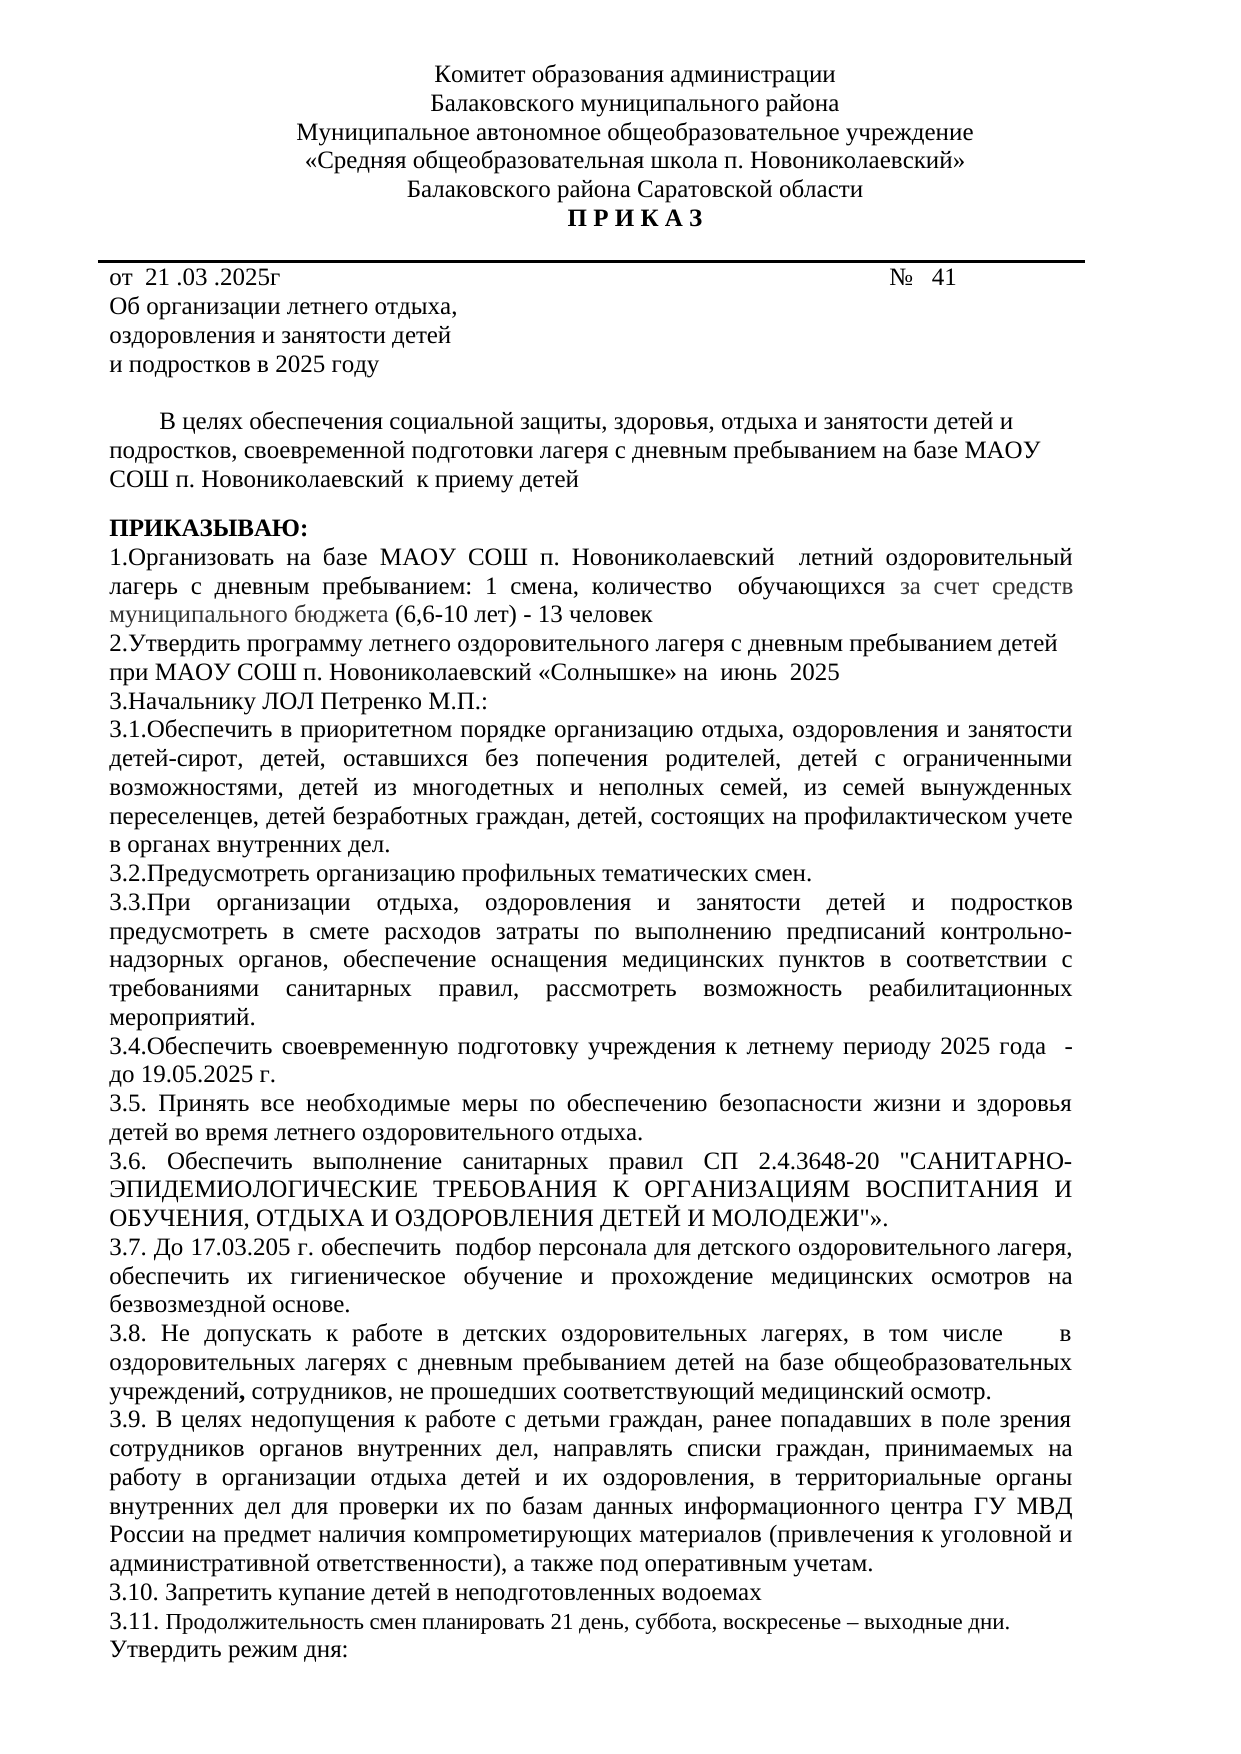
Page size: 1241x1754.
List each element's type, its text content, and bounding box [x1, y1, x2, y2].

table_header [98, 263, 1084, 1663]
text «Средняя общеобразовательная школа п. Новониколаевский» [89, 145, 1181, 174]
text П Р И К А З [89, 203, 1181, 232]
text Комитет образования администрации [89, 59, 1181, 88]
text Муниципальное автономное общеобразовательное учреждение [89, 117, 1181, 145]
text Балаковского муниципального района [89, 88, 1181, 117]
text Балаковского района Саратовской области [89, 174, 1181, 203]
